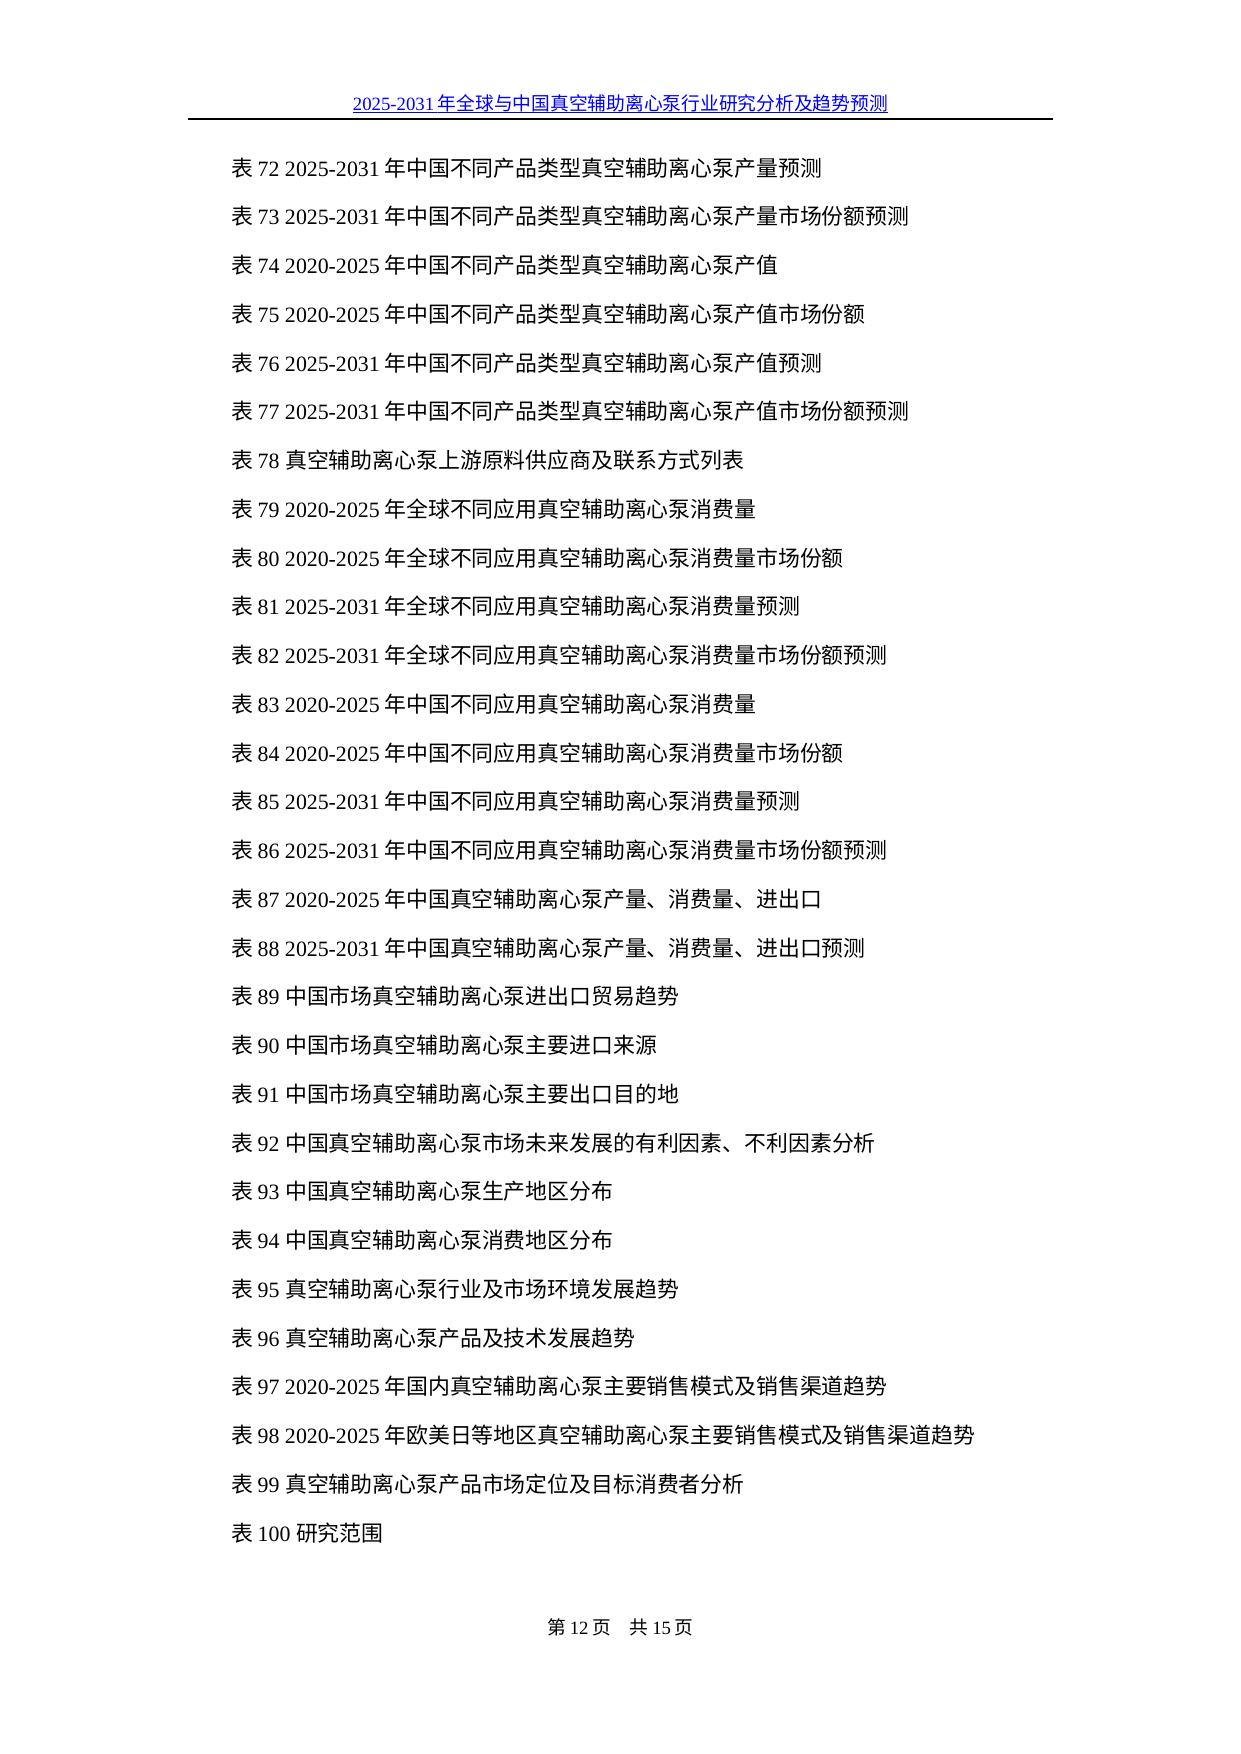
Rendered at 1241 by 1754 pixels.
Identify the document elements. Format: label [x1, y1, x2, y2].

text [187, 150, 1053, 1548]
